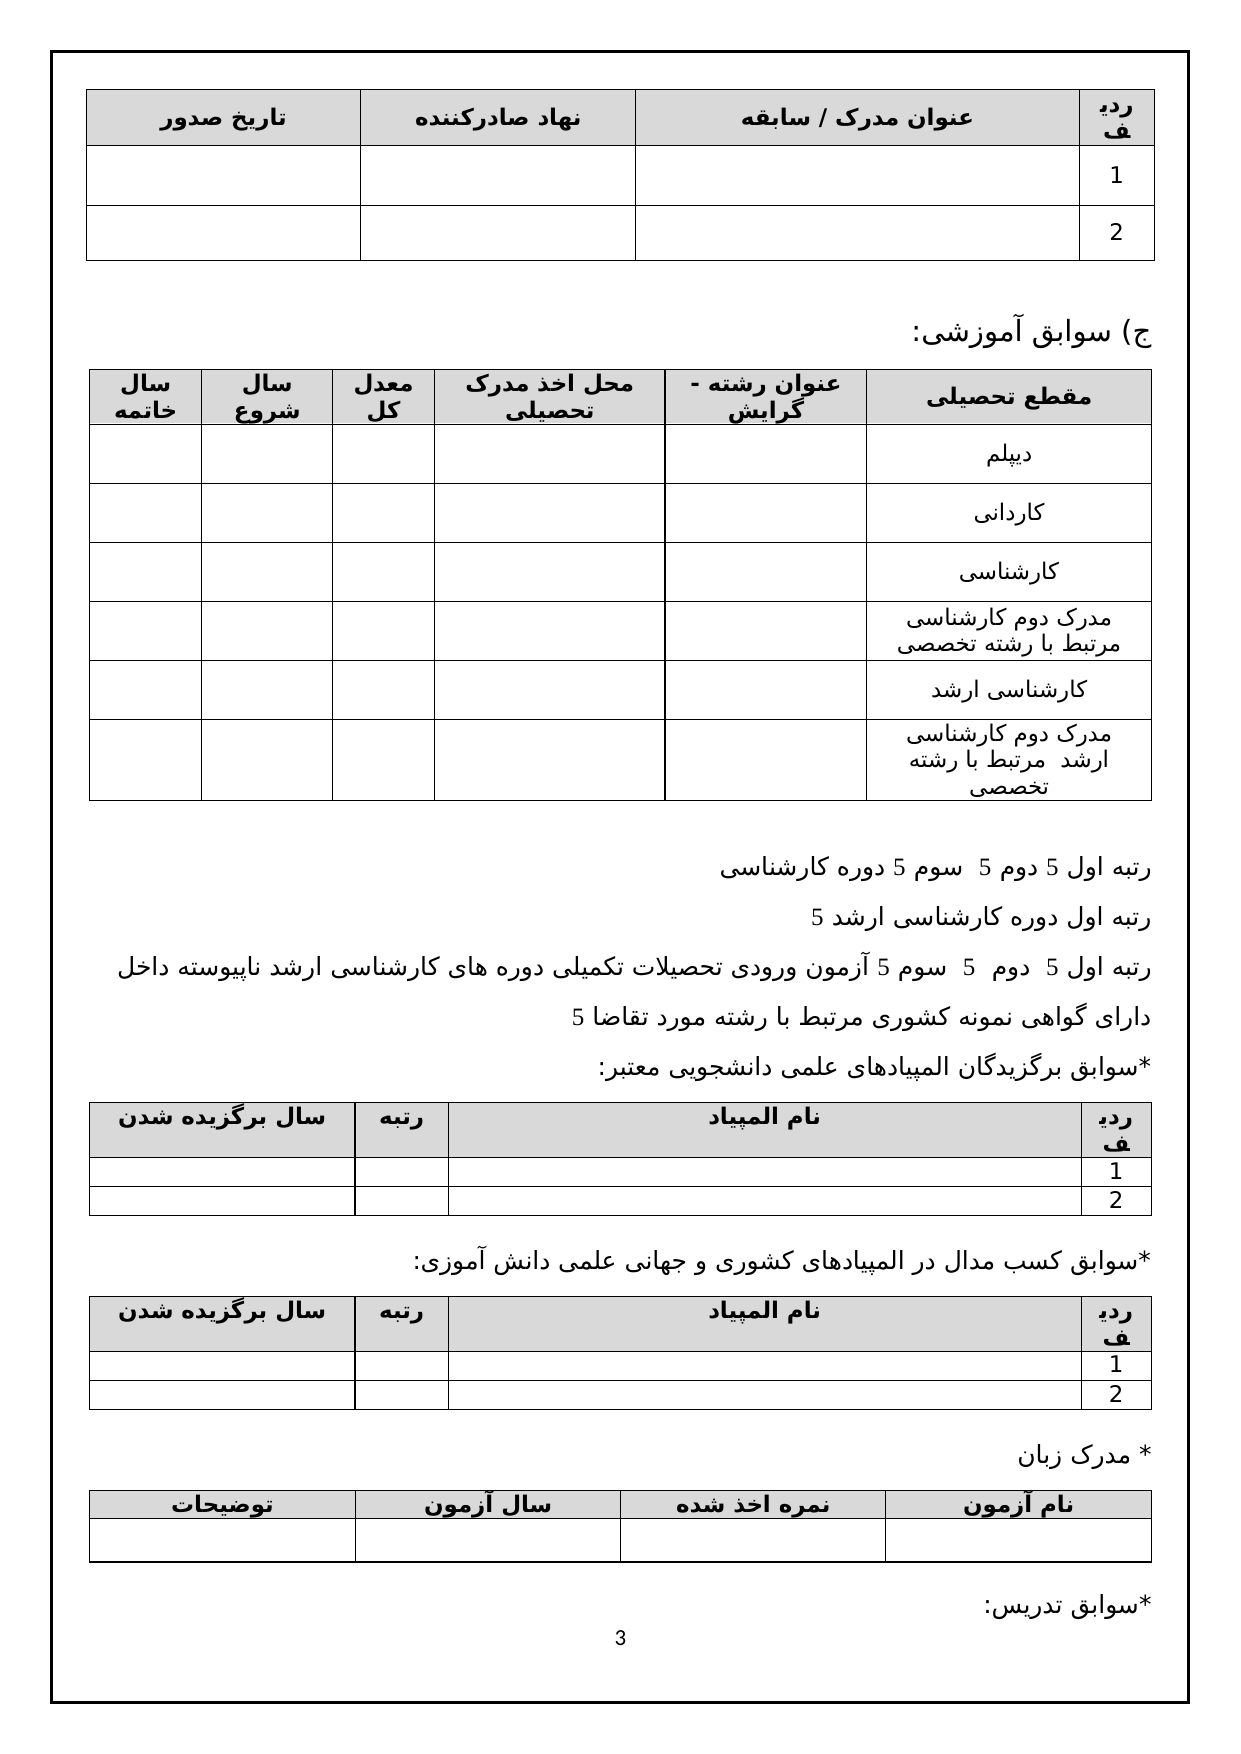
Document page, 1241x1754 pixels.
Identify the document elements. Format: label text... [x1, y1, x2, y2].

table_header رتبه [356, 1103, 448, 1157]
table_header نام المپیاد [449, 1103, 1081, 1157]
table_cell کارشناسی [867, 543, 1151, 601]
table_cell [356, 1158, 448, 1186]
table_header مقطع تحصیلی [867, 370, 1151, 423]
table_header محل اخذ مدرک تحصیلی [435, 370, 664, 423]
text *سوابق برگزیدگان المپیادهای علمی دانشجویی معتبر: [89, 1052, 1152, 1081]
table_header نمره اخذ شده [621, 1491, 885, 1518]
table_cell [333, 720, 434, 800]
table_cell [449, 1352, 1081, 1380]
table_cell [87, 146, 360, 205]
table_header نام آزمون [886, 1491, 1151, 1518]
table_cell [333, 543, 434, 601]
table_cell [621, 1519, 885, 1561]
table_cell [356, 1187, 448, 1215]
table_cell [90, 1158, 354, 1186]
table_cell [356, 1352, 448, 1380]
table_cell [435, 484, 664, 542]
table_cell [356, 1381, 448, 1409]
table_cell [449, 1381, 1081, 1409]
table_cell [90, 1519, 355, 1561]
table_cell [90, 1381, 354, 1409]
table_cell [666, 602, 866, 660]
table_cell [90, 484, 201, 542]
table_cell [666, 484, 866, 542]
table_cell [886, 1519, 1151, 1561]
table_header توضیحات [90, 1491, 355, 1518]
table_cell [356, 1519, 620, 1561]
table_header معدل کل [333, 370, 434, 423]
table_cell [87, 206, 360, 260]
table_cell [666, 720, 866, 800]
table_header نهاد صادرکننده [361, 90, 635, 145]
table_cell کارشناسی ارشد [867, 661, 1151, 719]
table_cell [636, 146, 1079, 205]
table_cell [666, 661, 866, 719]
table_header رتبه [356, 1297, 448, 1351]
table_cell [90, 720, 201, 800]
table_cell 1 [1082, 1158, 1151, 1186]
table_cell کاردانی [867, 484, 1151, 542]
table_cell [202, 602, 332, 660]
table_cell [449, 1187, 1081, 1215]
table_cell [202, 543, 332, 601]
table_header سال برگزیده شدن [90, 1103, 354, 1157]
table_cell [90, 661, 201, 719]
text *سوابق کسب مدال در المپیادهای کشوری و جهانی علمی دانش آموزی: [89, 1246, 1152, 1275]
table_cell [202, 720, 332, 800]
table_cell [333, 484, 434, 542]
table_cell 2 [1082, 1381, 1151, 1409]
table_cell [636, 206, 1079, 260]
table_cell [202, 661, 332, 719]
table_header سال آزمون [356, 1491, 620, 1518]
text دارای گواهی نمونه کشوری مرتبط با رشته مورد تقاضا [89, 1002, 1152, 1031]
table_cell [435, 602, 664, 660]
table_cell [666, 425, 866, 482]
table_cell [666, 543, 866, 601]
table_cell [361, 146, 635, 205]
text رتبه اول دوم سوم دوره کارشناسی [89, 852, 1152, 881]
text رتبه اول دوم سوم آزمون ورودی تحصیلات تکمیلی دوره های کارشناسی ارشد ناپیوسته داخل [89, 952, 1152, 981]
table_cell [435, 543, 664, 601]
text ج) سوابق آموزشی: [89, 314, 1152, 348]
table_header عنوان رشته -گرایش [666, 370, 866, 423]
table_cell [90, 602, 201, 660]
table_cell 2 [1080, 206, 1154, 260]
text *سوابق تدریس: [89, 1590, 1152, 1619]
table_cell مدرک دوم کارشناسی مرتبط با رشته تخصصی [867, 602, 1151, 660]
table_cell [90, 425, 201, 482]
table_header سال خاتمه [90, 370, 201, 423]
table_header عنوان مدرک / سابقه [636, 90, 1079, 145]
text رتبه اول دوره کارشناسی ارشد [89, 902, 1152, 931]
table_cell [90, 543, 201, 601]
table_cell [449, 1158, 1081, 1186]
table_cell [435, 720, 664, 800]
table_cell 1 [1080, 146, 1154, 205]
table_cell [361, 206, 635, 260]
table_header سال شروع [202, 370, 332, 423]
table_cell [90, 1187, 354, 1215]
table_cell [202, 484, 332, 542]
table_header ردیف [1082, 1297, 1151, 1351]
table_cell [333, 661, 434, 719]
table_header سال برگزیده شدن [90, 1297, 354, 1351]
table_cell [333, 602, 434, 660]
table_cell [202, 425, 332, 482]
table_header نام المپیاد [449, 1297, 1081, 1351]
table_cell مدرک دوم کارشناسی ارشد مرتبط با رشته تخصصی [867, 720, 1151, 800]
table_cell [333, 425, 434, 482]
table_header ردیف [1080, 90, 1154, 145]
table_cell 1 [1082, 1352, 1151, 1380]
table_cell [435, 425, 664, 482]
table_cell 2 [1082, 1187, 1151, 1215]
text * مدرک زبان [89, 1440, 1152, 1469]
table_cell [435, 661, 664, 719]
table_header ردیف [1082, 1103, 1151, 1157]
table_header تاریخ صدور [87, 90, 360, 145]
table_cell دیپلم [867, 425, 1151, 482]
table_cell [90, 1352, 354, 1380]
